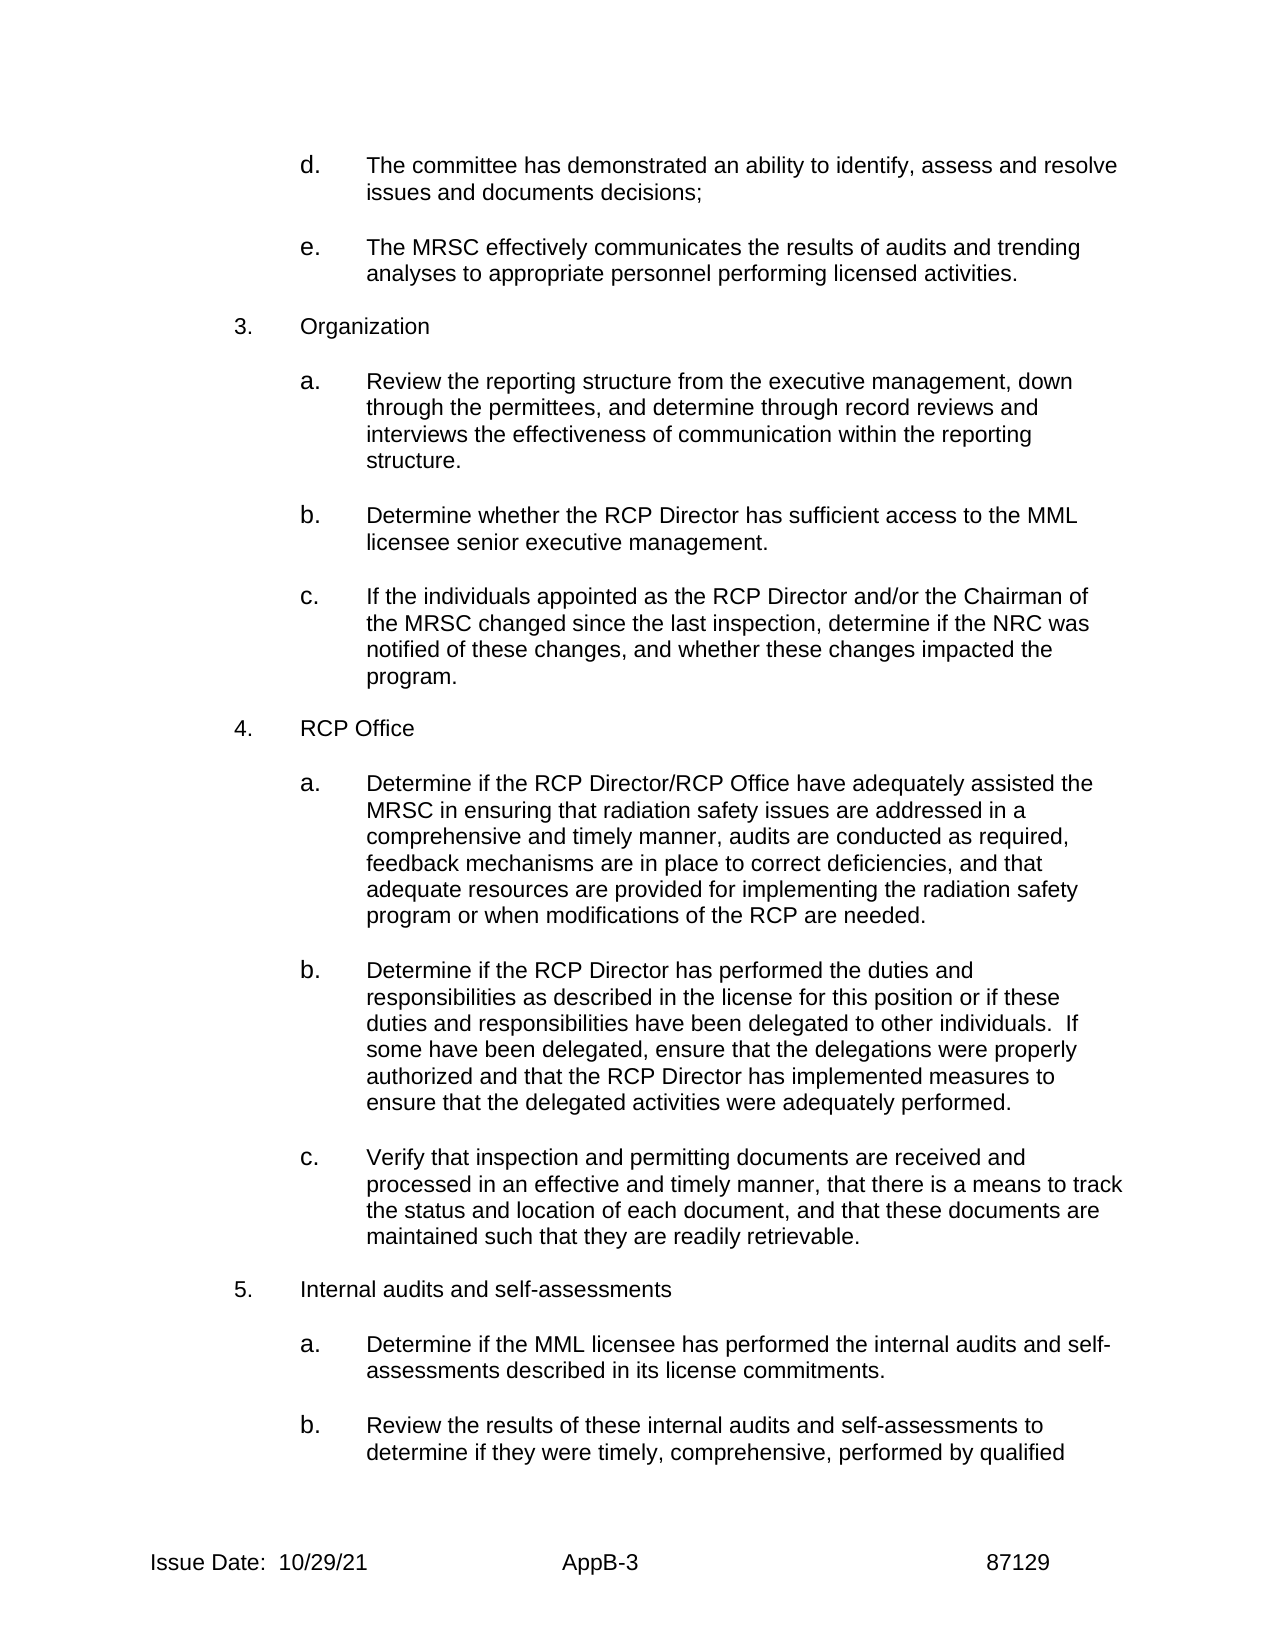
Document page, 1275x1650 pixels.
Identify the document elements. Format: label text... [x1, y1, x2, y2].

list Determine whether the RCP Director has sufficient access to the MML licensee senior executive management. [300, 500, 1125, 555]
list Review the reporting structure from the executive management, down through the permittees, and determine through record reviews and interviews the effectiveness of communication within the reporting structure. [300, 366, 1125, 473]
list Verify that inspection and permitting documents are received and processed in an effective and timely manner, that there is a means to track the status and location of each document, and that these documents are maintained such that they are readily retrievable. [300, 1142, 1125, 1250]
list Determine if the RCP Director/RCP Office have adequately assisted the MRSC in ensuring that radiation safety issues are addressed in a comprehensive and timely manner, audits are conducted as required, feedback mechanisms are in place to correct deficiencies, and that adequate resources are provided for implementing the radiation safety program or when modifications of the RCP are needed. [300, 768, 1125, 929]
list RCP Office [234, 715, 1125, 742]
list Organization [234, 313, 1125, 339]
list The MRSC effectively communicates the results of audits and trending analyses to appropriate personnel performing licensed activities. [300, 231, 1125, 287]
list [300, 1410, 1125, 1465]
list Determine if the RCP Director has performed the duties and responsibilities as described in the license for this position or if these duties and responsibilities have been delegated to other individuals. If some have been delegated, ensure that the delegations were properly authorized and that the RCP Director has implemented measures to ensure that the delegated activities were adequately performed. [300, 955, 1125, 1116]
list Internal audits and self-assessments [234, 1276, 1125, 1302]
list Determine if the MML licensee has performed the internal audits and self-assessments described in its license commitments. [300, 1329, 1125, 1384]
list If the individuals appointed as the RCP Director and/or the Chairman of the MRSC changed since the last inspection, determine if the NRC was notified of these changes, and whether these changes impacted the program. [300, 581, 1125, 689]
list The committee has demonstrated an ability to identify, assess and resolve issues and documents decisions; [300, 150, 1125, 205]
